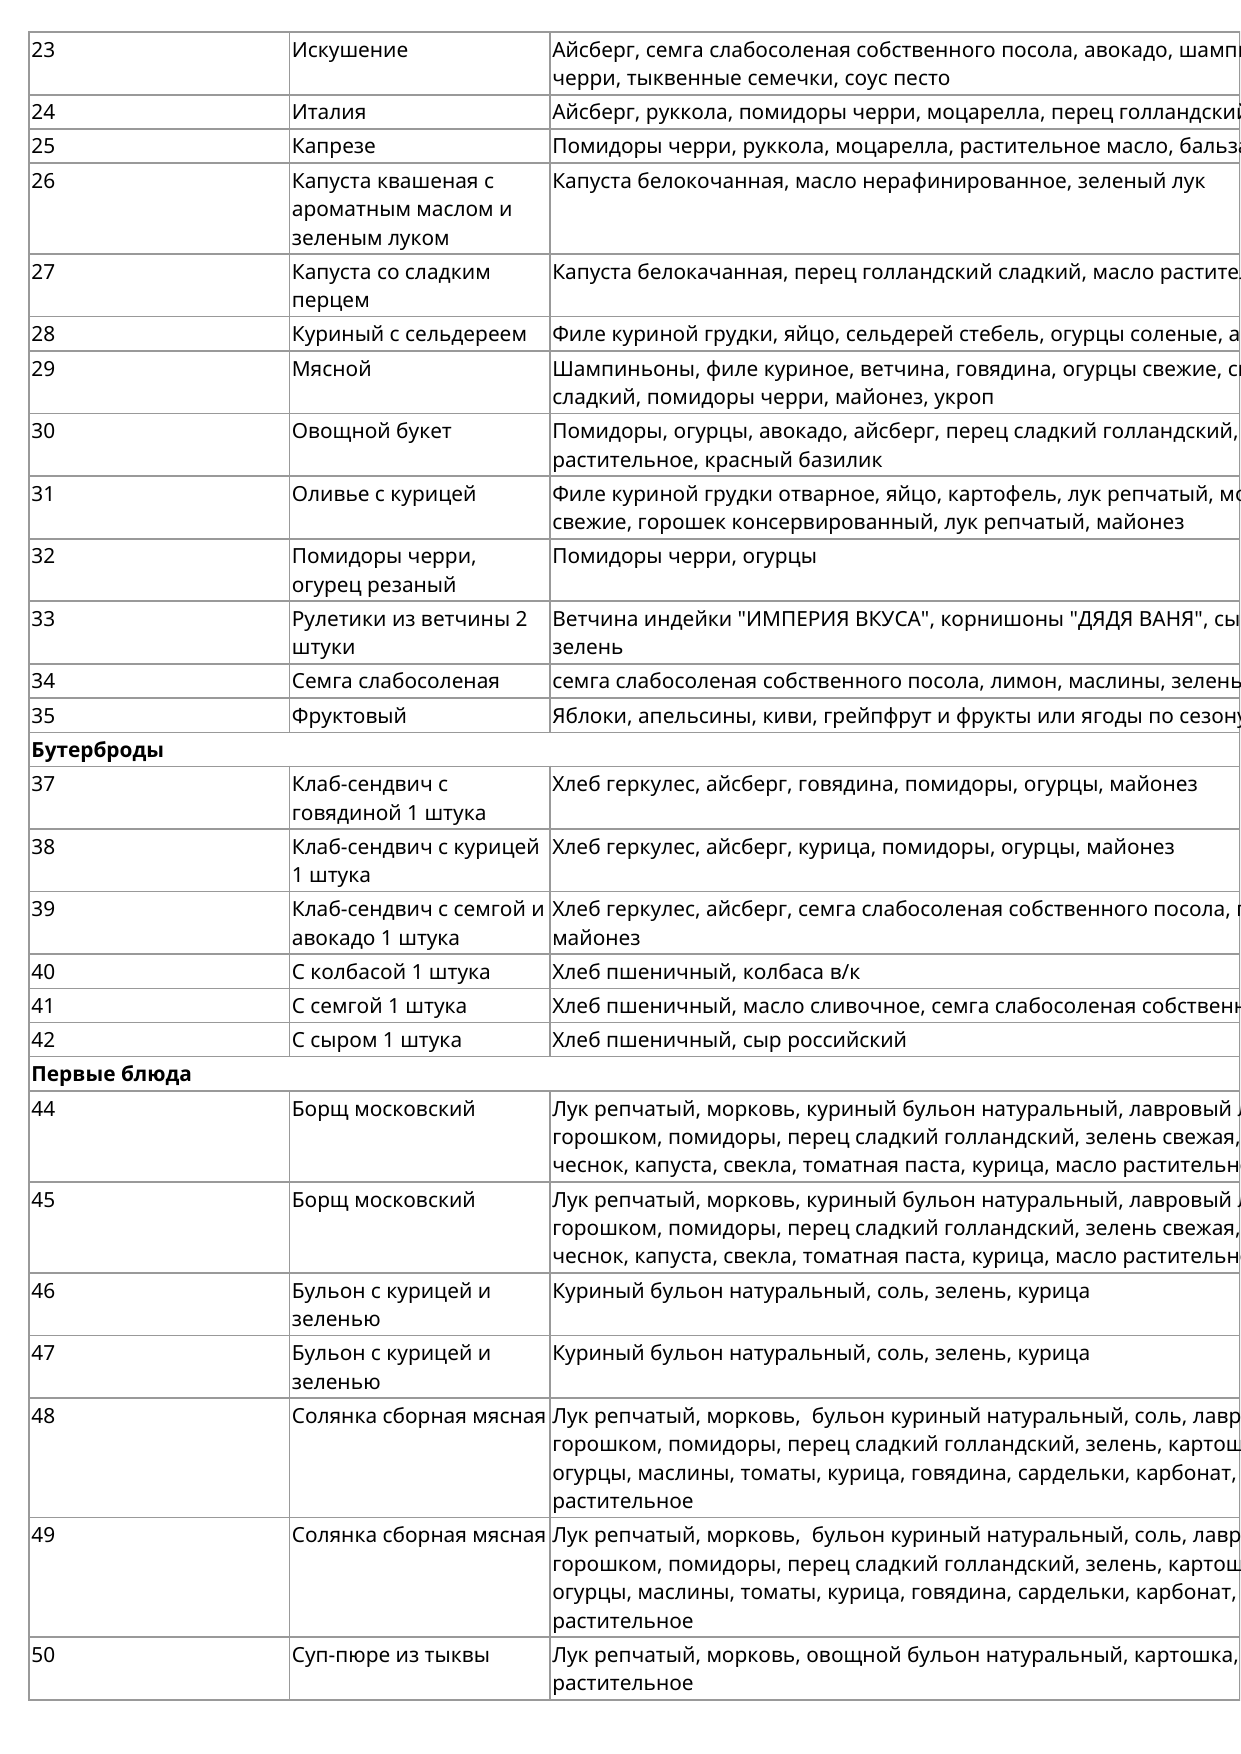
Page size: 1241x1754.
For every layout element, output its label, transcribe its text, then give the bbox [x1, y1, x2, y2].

table_cell 39 [30, 892, 289, 953]
table_cell С колбасой 1 штука [290, 955, 549, 987]
table_cell Лук репчатый, морковь, куриный бульон натуральный, лавровый лист, соль, перец душистый горошком, помидоры, перец сладкий голландский, зелень свежая, картошка, лимонная кислота, чеснок, капуста, свекла, томатная паста, курица, масло растительное [551, 1092, 1239, 1181]
table_cell Лук репчатый, морковь, бульон куриный натуральный, соль, лавровый лист, перец душистый горошком, помидоры, перец сладкий голландский, зелень, картошка, каперсы, лимон, соленые огурцы, маслины, томаты, курица, говядина, сардельки, карбонат, масло растительное, масло растительное [551, 1399, 1239, 1517]
table_cell Семга слабосоленая [290, 665, 549, 697]
table_cell Помидоры, огурцы, авокадо, айсберг, перец сладкий голландский, горчица зерновая, масло растительное, красный базилик [551, 414, 1239, 475]
table_cell 33 [30, 602, 289, 663]
table_cell Хлеб геркулес, айсберг, курица, помидоры, огурцы, майонез [551, 830, 1239, 891]
table_cell Капуста белокачанная, перец голландский сладкий, масло растительное, лимонный сок, зелень [551, 255, 1239, 316]
table_cell Оливье с курицей [290, 477, 549, 538]
table_cell Хлеб геркулес, айсберг, семга слабосоленая собственного посола, помидоры, огурцы, авокадо, майонез [551, 892, 1239, 953]
table_cell 31 [30, 477, 289, 538]
table_cell 40 [30, 955, 289, 987]
table_cell 34 [30, 665, 289, 697]
table_cell 29 [30, 352, 289, 413]
table_cell Куриный бульон натуральный, соль, зелень, курица [551, 1336, 1239, 1397]
table_cell Рулетики из ветчины 2 штуки [290, 602, 549, 663]
table_cell Айсберг, руккола, помидоры черри, моцарелла, перец голландский сладкий, огурцы, соус песто [551, 96, 1239, 128]
table_cell Айсберг, семга слабосоленая собственного посола, авокадо, шампиньоны жареные, помидоры черри, тыквенные семечки, соус песто [551, 33, 1239, 94]
table_cell 38 [30, 830, 289, 891]
table_cell Шампиньоны, филе куриное, ветчина, говядина, огурцы свежие, сыр пармезан, перец голландский сладкий, помидоры черри, майонез, укроп [551, 352, 1239, 413]
table_cell Лук репчатый, морковь, бульон куриный натуральный, соль, лавровый лист, перец душистый горошком, помидоры, перец сладкий голландский, зелень, картошка, каперсы, лимон, соленые огурцы, маслины, томаты, курица, говядина, сардельки, карбонат, масло растительное, масло растительное [551, 1518, 1239, 1636]
table_cell Хлеб геркулес, айсберг, говядина, помидоры, огурцы, майонез [551, 767, 1239, 828]
table_cell 32 [30, 540, 289, 600]
table_cell 24 [30, 96, 289, 128]
table_cell С сыром 1 штука [290, 1023, 549, 1056]
table_cell семга слабосоленая собственного посола, лимон, маслины, зелень [551, 665, 1239, 697]
table_cell Борщ московский [290, 1183, 549, 1272]
table_cell 25 [30, 130, 289, 162]
table_cell 41 [30, 989, 289, 1022]
table_cell Хлеб пшеничный, колбаса в/к [551, 955, 1239, 987]
table_cell Яблоки, апельсины, киви, грейпфрут и фрукты или ягоды по сезону [551, 699, 1239, 731]
table_cell Клаб-сендвич с семгой и авокадо 1 штука [290, 892, 549, 953]
table_cell С семгой 1 штука [290, 989, 549, 1022]
table_cell Лук репчатый, морковь, куриный бульон натуральный, лавровый лист, соль, перец душистый горошком, помидоры, перец сладкий голландский, зелень свежая, картошка, лимонная кислота, чеснок, капуста, свекла, томатная паста, курица, масло растительное [551, 1183, 1239, 1272]
table_cell Капуста белокочанная, масло нерафинированное, зеленый лук [551, 164, 1239, 253]
table_cell 46 [30, 1274, 289, 1335]
table_cell Хлеб пшеничный, сыр российский [551, 1023, 1239, 1056]
table_cell Солянка сборная мясная [290, 1518, 549, 1636]
table_cell 26 [30, 164, 289, 253]
table_cell 42 [30, 1023, 289, 1056]
table_cell Капуста квашеная с ароматным маслом и зеленым луком [290, 164, 549, 253]
table_cell Искушение [290, 33, 549, 94]
table_cell Бутерброды [30, 733, 1239, 766]
table_cell Клаб-сендвич с курицей 1 штука [290, 830, 549, 891]
table_cell 44 [30, 1092, 289, 1181]
table_cell Солянка сборная мясная [290, 1399, 549, 1517]
table_cell Капрезе [290, 130, 549, 162]
table_cell 23 [30, 33, 289, 94]
table_cell Помидоры черри, огурец резаный [290, 540, 549, 600]
table_cell 35 [30, 699, 289, 731]
table_cell Первые блюда [30, 1057, 1239, 1090]
table_cell Фруктовый [290, 699, 549, 731]
table_cell Бульон с курицей и зеленью [290, 1336, 549, 1397]
table_cell Помидоры черри, руккола, моцарелла, растительное масло, бальзамический соус [551, 130, 1239, 162]
table_cell 28 [30, 317, 289, 350]
table_cell Овощной букет [290, 414, 549, 475]
table_cell Борщ московский [290, 1092, 549, 1181]
table_cell Филе куриной грудки отварное, яйцо, картофель, лук репчатый, морковь, огурцы соленые, огурцы свежие, горошек консервированный, лук репчатый, майонез [551, 477, 1239, 538]
table_cell Лук репчатый, морковь, овощной бульон натуральный, картошка, сливки 20%, тыква, масло растительное [551, 1638, 1239, 1699]
table_cell 48 [30, 1399, 289, 1517]
table_cell Хлеб пшеничный, масло сливочное, семга слабосоленая собственного посола [551, 989, 1239, 1022]
table_cell 37 [30, 767, 289, 828]
table_cell 45 [30, 1183, 289, 1272]
table_cell Суп-пюре из тыквы [290, 1638, 549, 1699]
table_cell Италия [290, 96, 549, 128]
table_cell 49 [30, 1518, 289, 1636]
table_cell Мясной [290, 352, 549, 413]
table_cell Куриный бульон натуральный, соль, зелень, курица [551, 1274, 1239, 1335]
table_cell Клаб-сендвич с говядиной 1 штука [290, 767, 549, 828]
table_cell Бульон с курицей и зеленью [290, 1274, 549, 1335]
table_cell Капуста со сладким перцем [290, 255, 549, 316]
table_cell 30 [30, 414, 289, 475]
table_cell Помидоры черри, огурцы [551, 540, 1239, 600]
table_cell 50 [30, 1638, 289, 1699]
table_cell Ветчина индейки "ИМПЕРИЯ ВКУСА", корнишоны "ДЯДЯ ВАНЯ", сыр российский, майонез, чеснок, зелень [551, 602, 1239, 663]
table_cell Филе куриной грудки, яйцо, сельдерей стебель, огурцы соленые, айсберг, майонез, зелень [551, 317, 1239, 350]
table_cell Куриный с сельдереем [290, 317, 549, 350]
table_cell 47 [30, 1336, 289, 1397]
table_cell 27 [30, 255, 289, 316]
